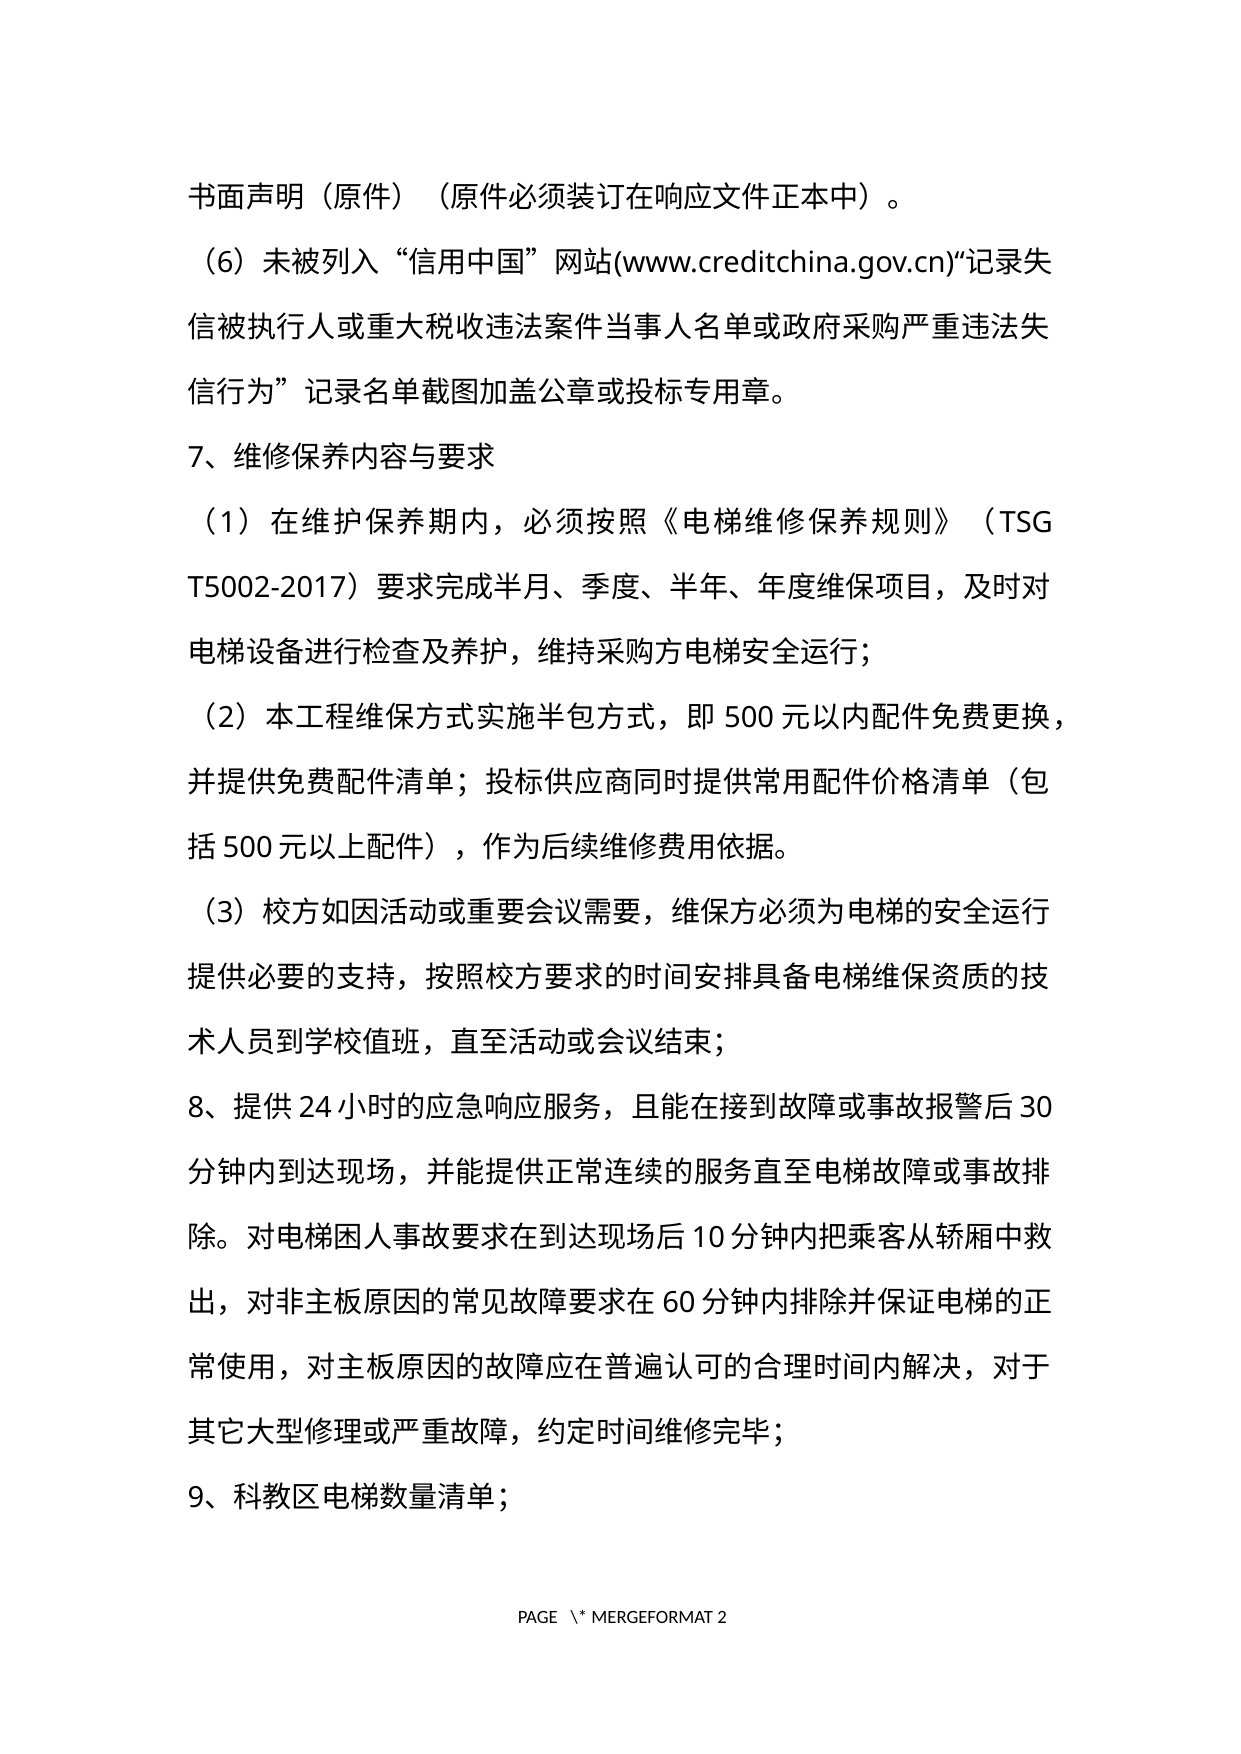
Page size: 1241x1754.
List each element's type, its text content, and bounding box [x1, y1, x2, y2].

text （2）本工程维保方式实施半包方式，即500元以内配件免费更换，并提供免费配件清单；投标供应商同时提供常用配件价格清单（包括500元以上配件），作为后续维修费用依据。 [187, 682, 1053, 877]
text （6）未被列入“信用中国”网站(www.creditchina.gov.cn)“记录失信被执行人或重大税收违法案件当事人名单或政府采购严重违法失信行为”记录名单截图加盖公章或投标专用章。 [187, 227, 1053, 422]
text （3）校方如因活动或重要会议需要，维保方必须为电梯的安全运行提供必要的支持，按照校方要求的时间安排具备电梯维保资质的技术人员到学校值班，直至活动或会议结束； [187, 877, 1053, 1072]
text 9、科教区电梯数量清单； [187, 1462, 1053, 1527]
text （1）在维护保养期内，必须按照《电梯维修保养规则》（TSG T5002-2017）要求完成半月、季度、半年、年度维保项目，及时对电梯设备进行检查及养护，维持采购方电梯安全运行； [187, 487, 1053, 682]
text 8、提供24小时的应急响应服务，且能在接到故障或事故报警后30分钟内到达现场，并能提供正常连续的服务直至电梯故障或事故排除。对电梯困人事故要求在到达现场后10分钟内把乘客从轿厢中救出，对非主板原因的常见故障要求在60分钟内排除并保证电梯的正常使用，对主板原因的故障应在普遍认可的合理时间内解决，对于其它大型修理或严重故障，约定时间维修完毕； [187, 1072, 1053, 1462]
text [187, 162, 1053, 227]
text 7、维修保养内容与要求 [187, 422, 1053, 487]
